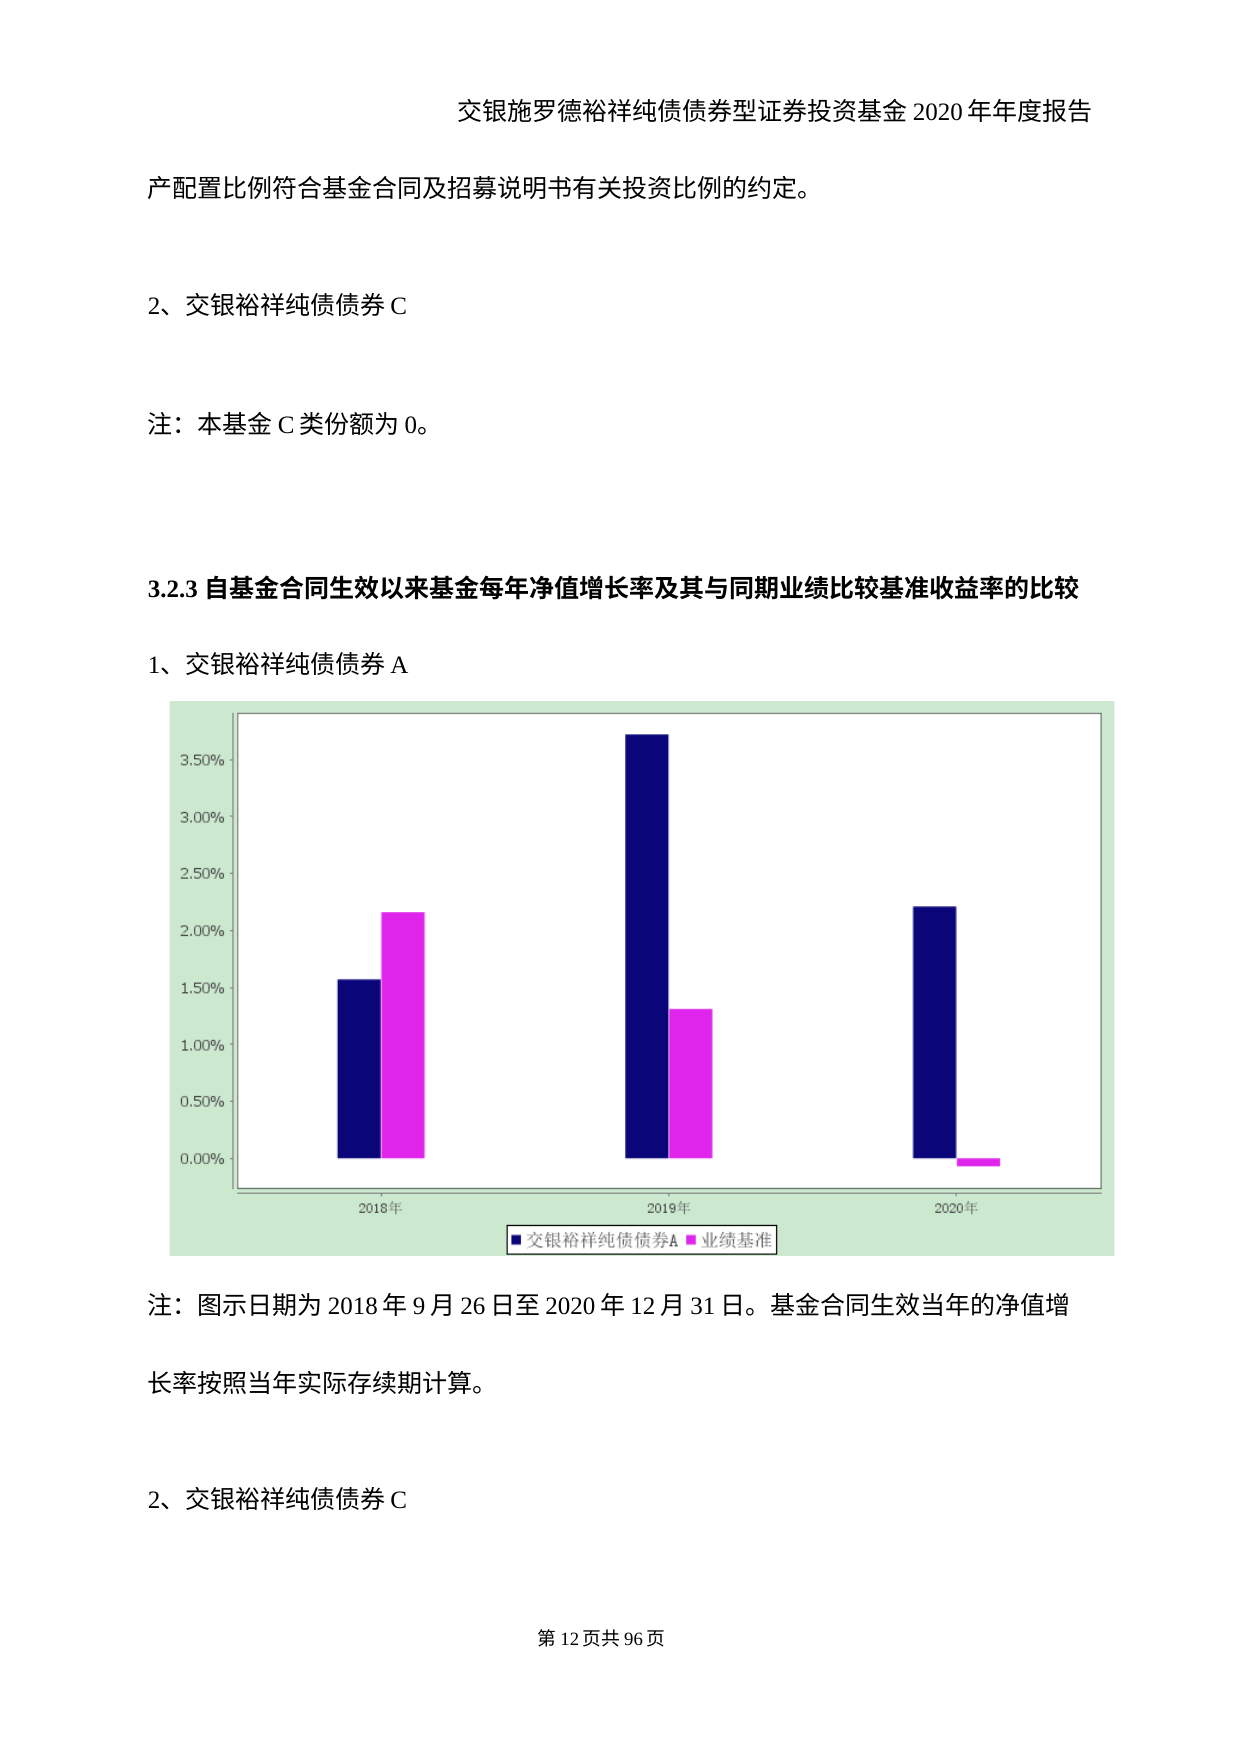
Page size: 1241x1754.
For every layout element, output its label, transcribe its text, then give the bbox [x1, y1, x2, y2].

text 2、交银裕祥纯债债券C [148, 1465, 1092, 1530]
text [148, 154, 1092, 219]
text 2、交银裕祥纯债债券C [148, 271, 1092, 336]
text 1、交银裕祥纯债债券A [148, 630, 1092, 695]
text 注：图示日期为2018年9月26日至2020年12月31日。基金合同生效当年的净值增长率按照当年实际存续期计算。 [148, 1271, 1092, 1414]
text 3.2.3 自基金合同生效以来基金每年净值增长率及其与同期业绩比较基准收益率的比较 [148, 554, 1092, 619]
text 注：本基金C类份额为0。 [148, 391, 1092, 456]
picture [169, 701, 1115, 1256]
